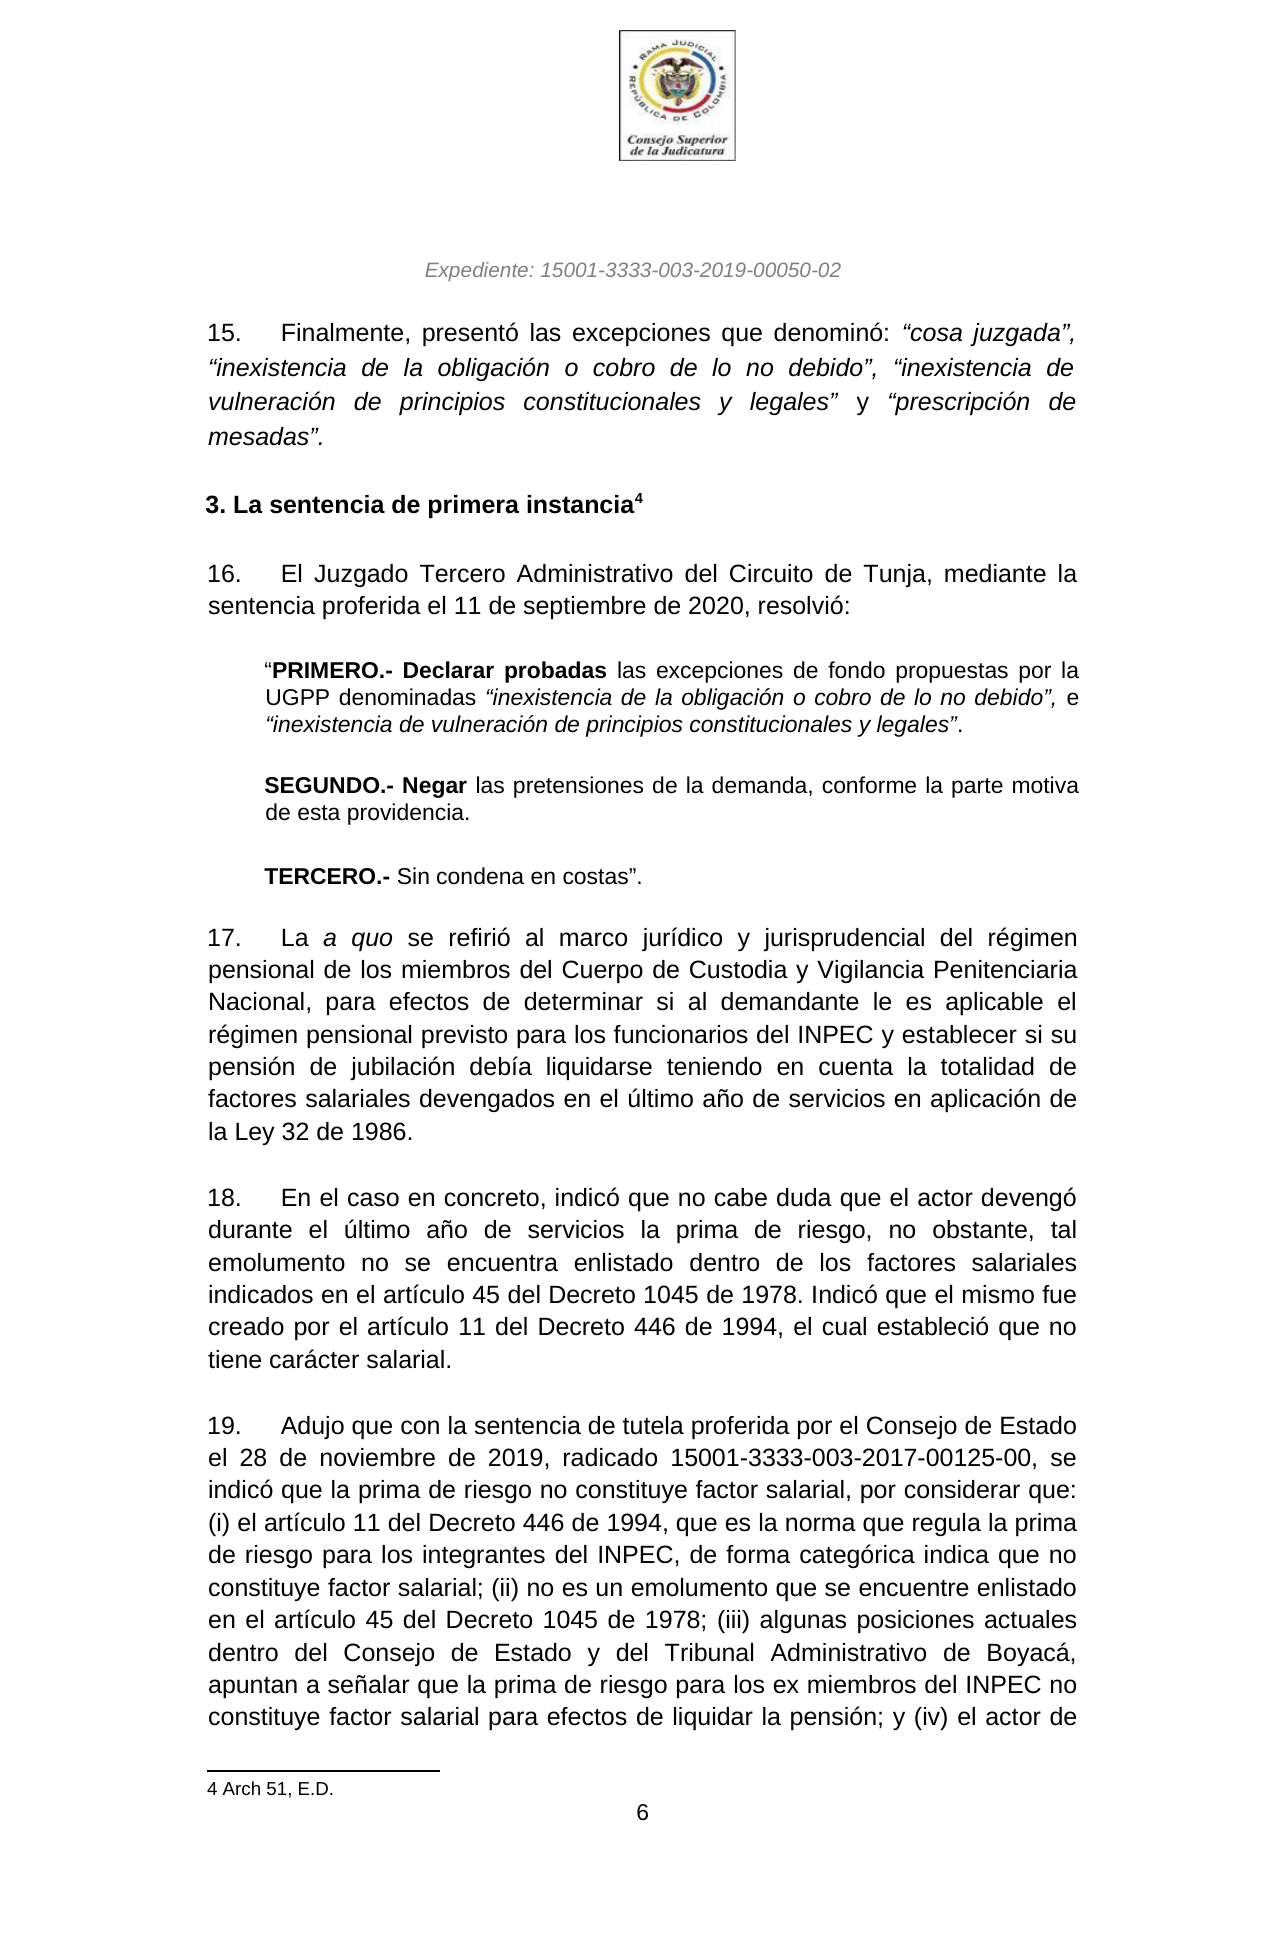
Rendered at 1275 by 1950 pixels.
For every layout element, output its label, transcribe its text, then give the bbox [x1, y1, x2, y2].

text “PRIMERO.- Declarar probadas las excepciones de fondo propuestas por la UGPP denominadas “inexistencia de la obligación o cobro de lo no debido”, e “inexistencia de vulneración de principios constitucionales y legales”. [264, 657, 1079, 737]
list En el caso en concreto, indicó que no cabe duda que el actor devengó durante el último año de servicios la prima de riesgo, no obstante, tal emolumento no se encuentra enlistado dentro de los factores salariales indicados en el artículo 45 del Decreto 1045 de 1978. Indicó que el mismo fue creado por el artículo 11 del Decreto 446 de 1994, el cual estableció que no tiene carácter salarial. [207, 1183, 1079, 1373]
subtitle 3. La sentencia de primera instancia [205, 490, 1137, 519]
text TERCERO.- Sin condena en costas”. [264, 863, 1079, 889]
list Finalmente, presentó las excepciones que denominó: “cosa juzgada”, “inexistencia de la obligación o cobro de lo no debido”, “inexistencia de vulneración de principios constitucionales y legales” y “prescripción de mesadas”. [207, 318, 1079, 450]
text SEGUNDO.- Negar las pretensiones de la demanda, conforme la parte motiva de esta providencia. [264, 772, 1079, 825]
picture [619, 30, 736, 161]
list La a quo se refirió al marco jurídico y jurisprudencial del régimen pensional de los miembros del Cuerpo de Custodia y Vigilancia Penitenciaria Nacional, para efectos de determinar si al demandante le es aplicable el régimen pensional previsto para los funcionarios del INPEC y establecer si su pensión de jubilación debía liquidarse teniendo en cuenta la totalidad de factores salariales devengados en el último año de servicios en aplicación de la Ley 32 de 1986. [207, 922, 1079, 1146]
list El Juzgado Tercero Administrativo del Circuito de Tunja, mediante la sentencia proferida el 11 de septiembre de 2020, resolvió: [207, 559, 1079, 620]
